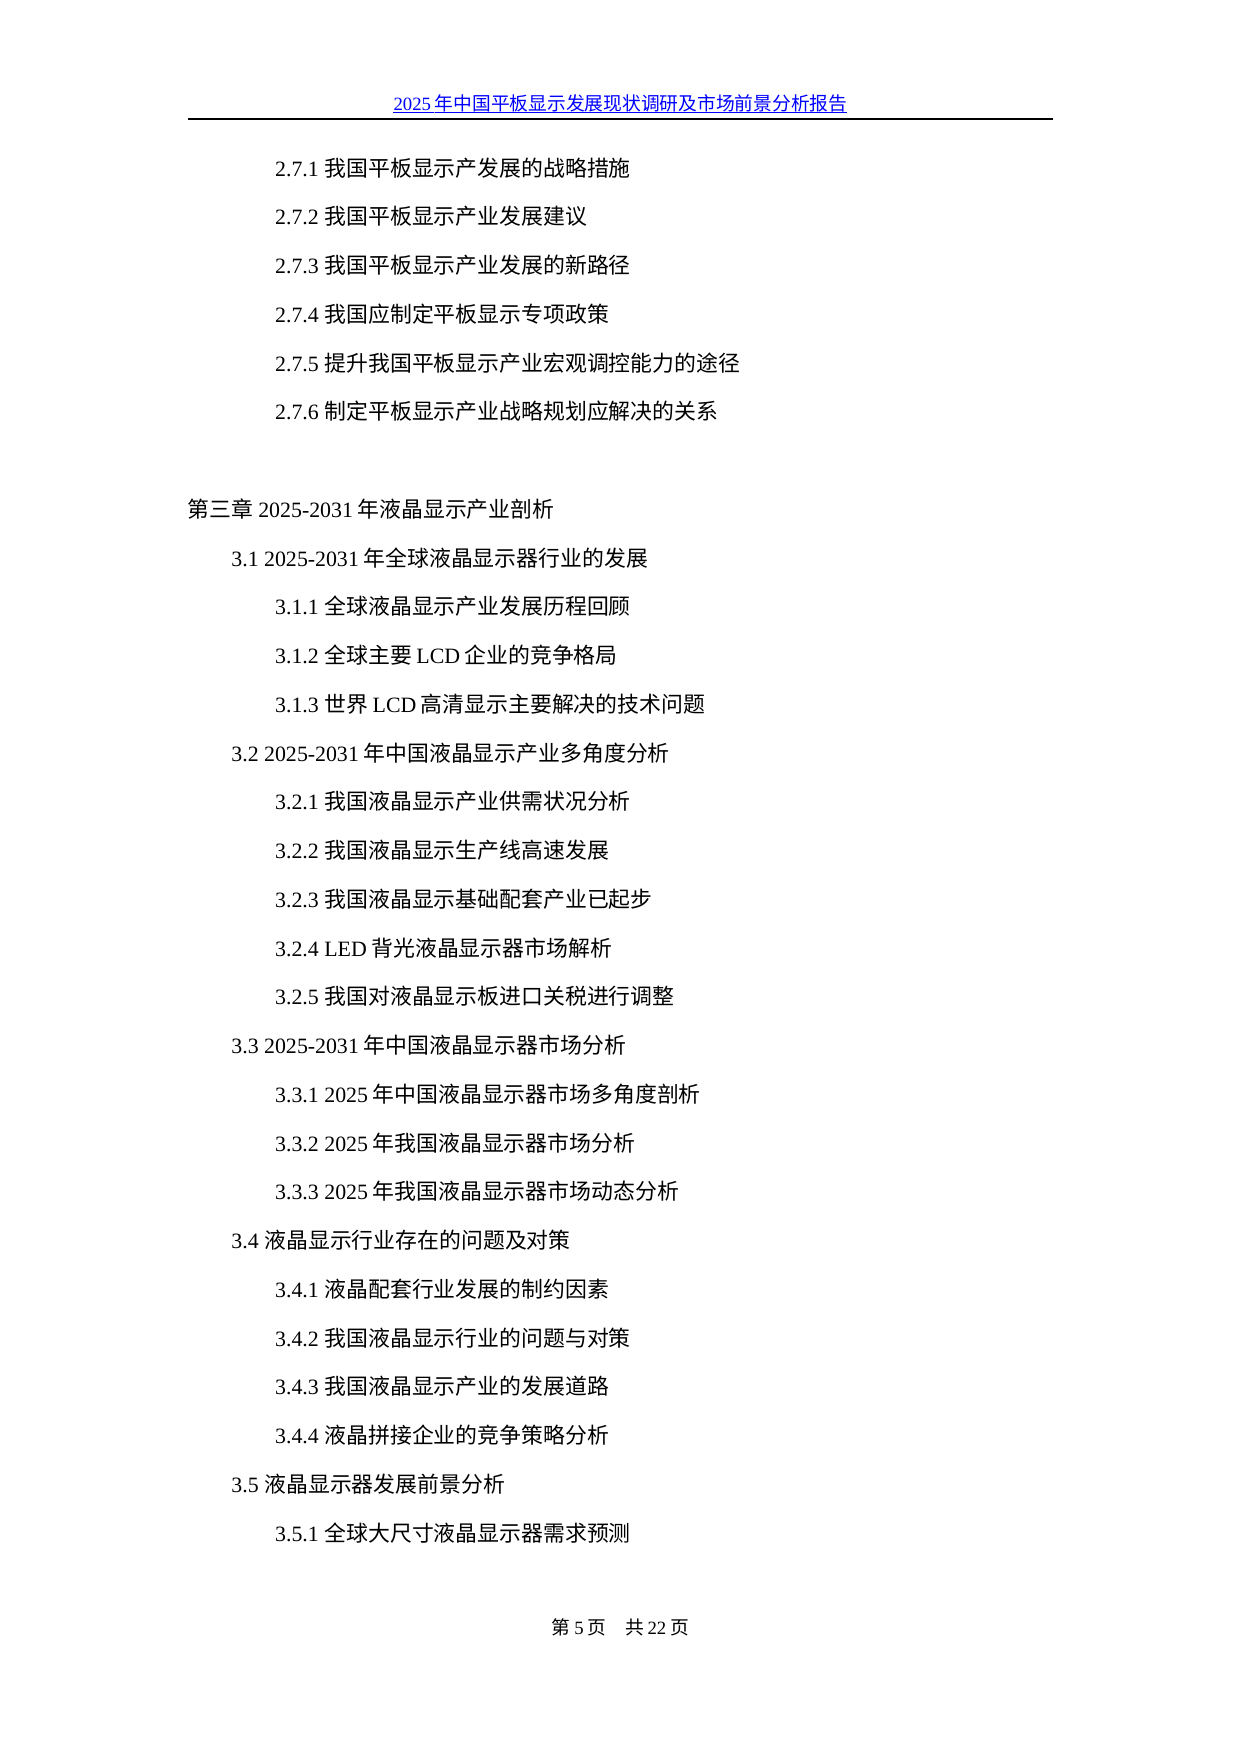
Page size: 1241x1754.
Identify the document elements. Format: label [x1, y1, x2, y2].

text [187, 150, 1053, 1548]
